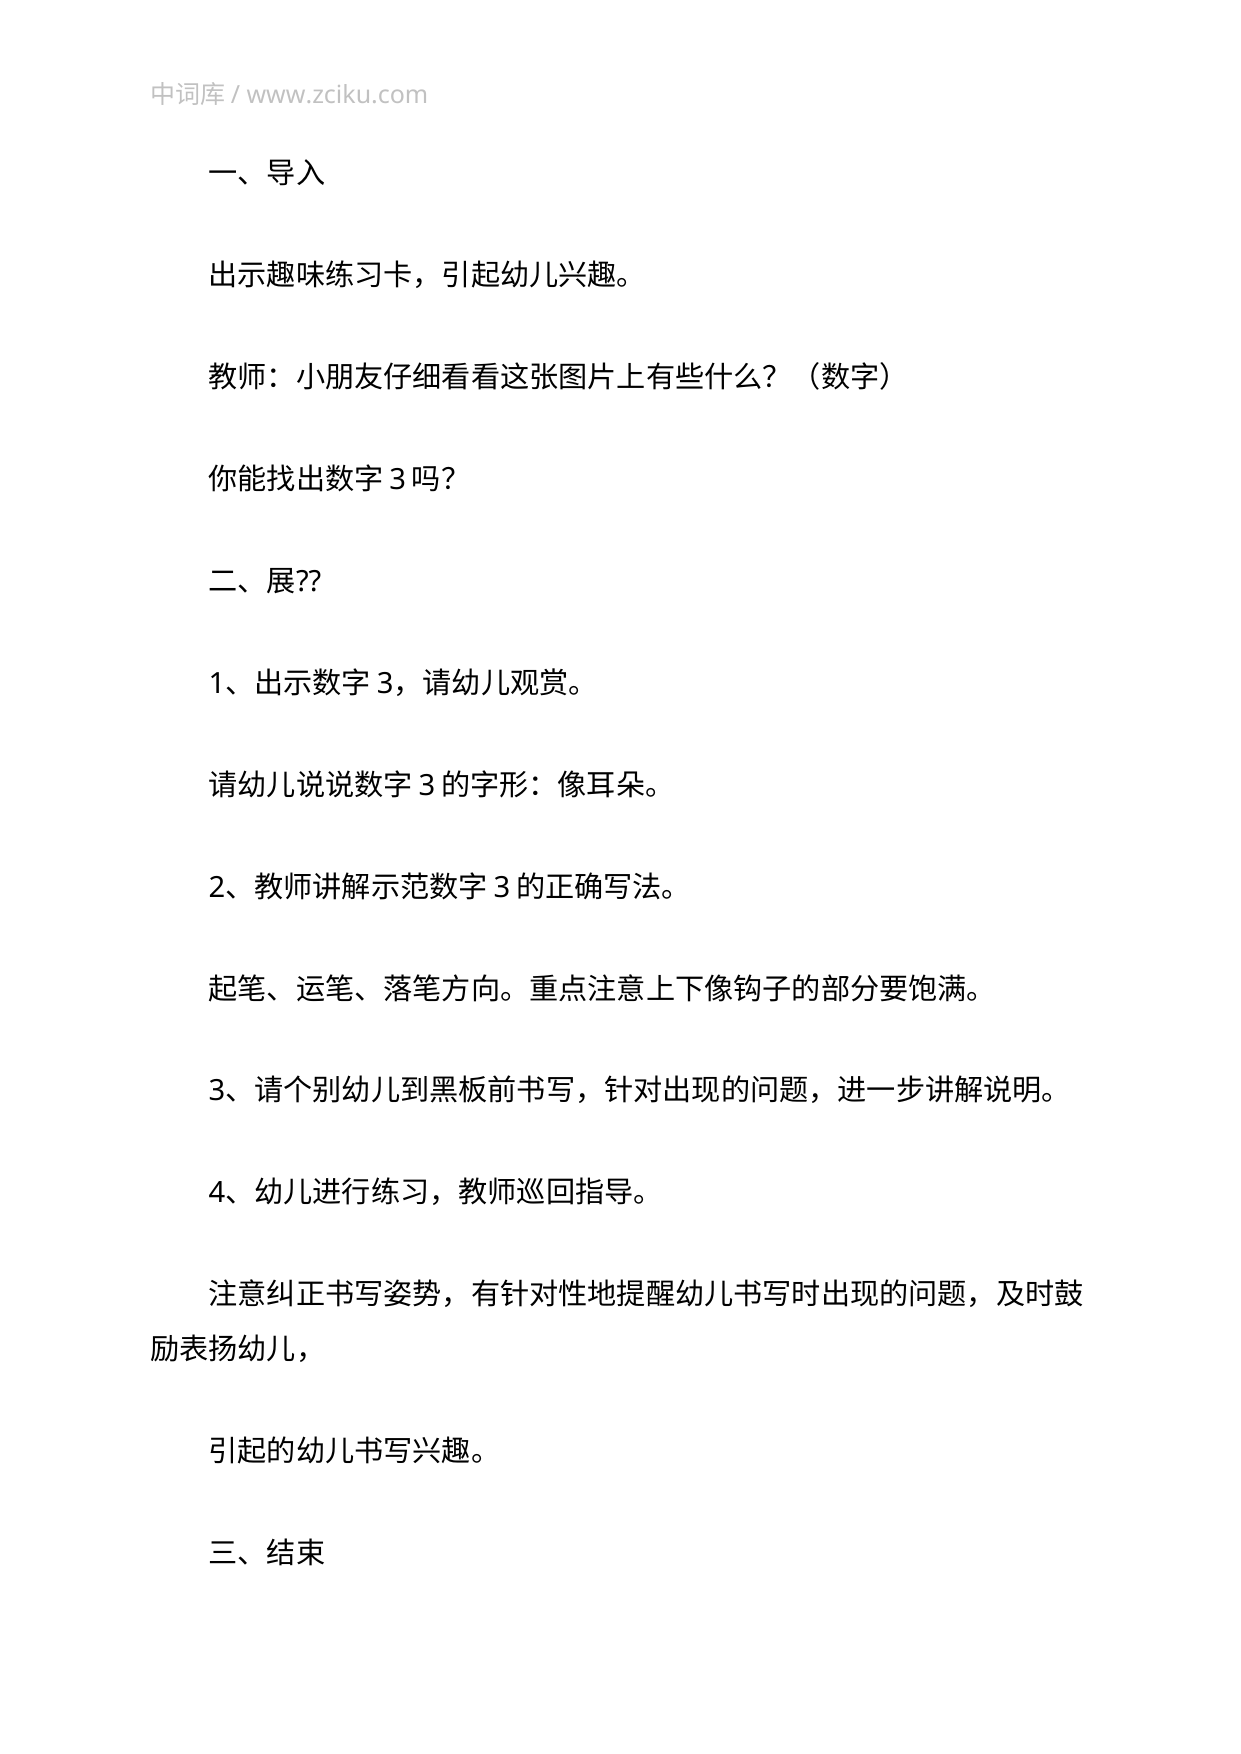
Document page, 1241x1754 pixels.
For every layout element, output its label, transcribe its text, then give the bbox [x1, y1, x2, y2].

text 1、出示数字3，请幼儿观赏。 [150, 659, 1090, 702]
text 引起的幼儿书写兴趣。 [150, 1428, 1090, 1470]
text 请幼儿说说数字3的字形：像耳朵。 [150, 761, 1090, 804]
text 一、导入 [150, 150, 1090, 192]
text 2、教师讲解示范数字3的正确写法。 [150, 863, 1090, 906]
text 二、展?? [150, 557, 1090, 600]
text 3、请个别幼儿到黑板前书写，针对出现的问题，进一步讲解说明。 [150, 1067, 1090, 1109]
text 你能找出数字3吗？ [150, 455, 1090, 498]
text 起笔、运笔、落笔方向。重点注意上下像钩子的部分要饱满。 [150, 965, 1090, 1007]
text 教师：小朋友仔细看看这张图片上有些什么？（数字） [150, 353, 1090, 396]
text 三、结束 [150, 1529, 1090, 1572]
text 注意纠正书写姿势，有针对性地提醒幼儿书写时出现的问题，及时鼓励表扬幼儿， [150, 1271, 1090, 1368]
text 4、幼儿进行练习，教师巡回指导。 [150, 1169, 1090, 1211]
text 出示趣味练习卡，引起幼儿兴趣。 [150, 252, 1090, 294]
